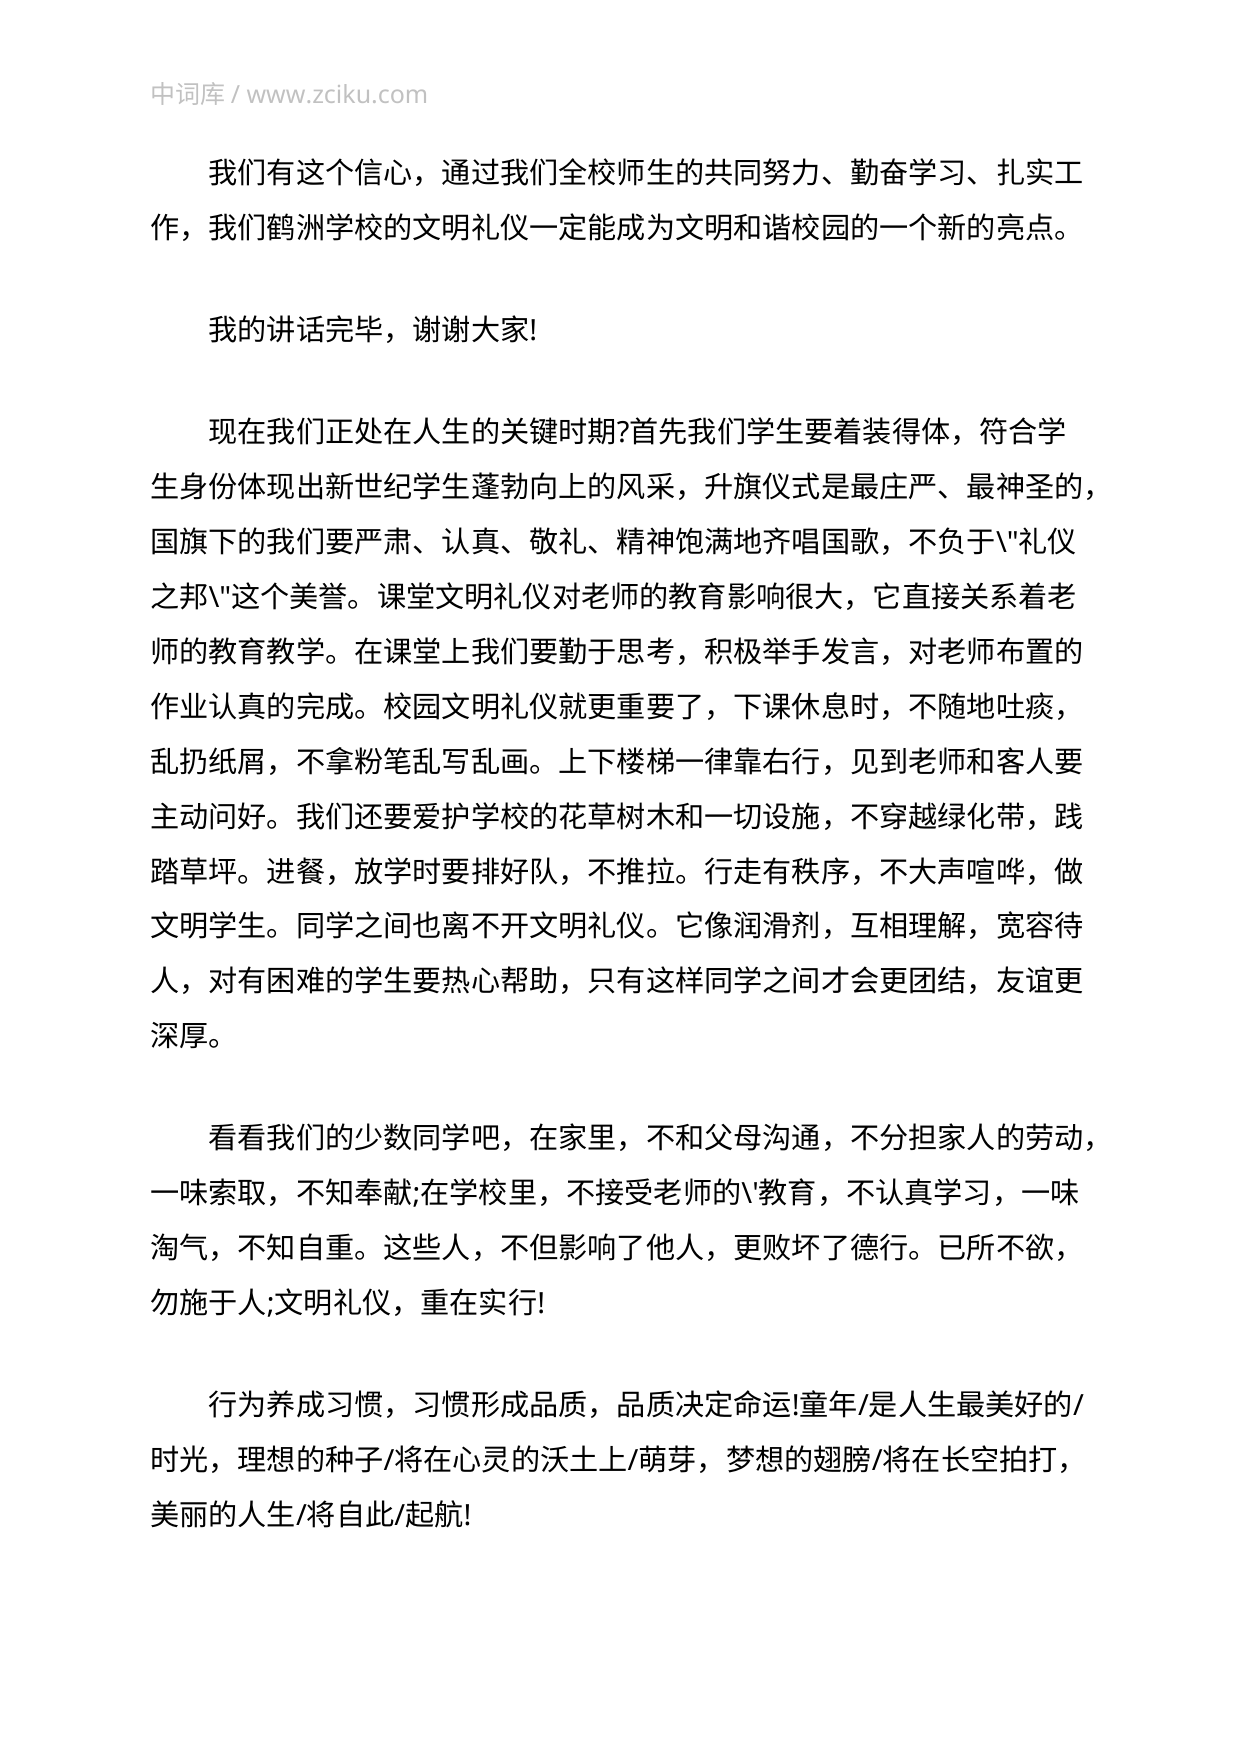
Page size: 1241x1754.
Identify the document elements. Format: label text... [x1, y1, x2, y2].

text 我的讲话完毕，谢谢大家! [150, 307, 1090, 349]
text 现在我们正处在人生的关键时期?首先我们学生要着装得体，符合学生身份体现出新世纪学生蓬勃向上的风采，升旗仪式是最庄严、最神圣的，国旗下的我们要严肃、认真、敬礼、精神饱满地齐唱国歌，不负于\"礼仪之邦\"这个美誉。课堂文明礼仪对老师的教育影响很大，它直接关系着老师的教育教学。在课堂上我们要勤于思考，积极举手发言，对老师布置的作业认真的完成。校园文明礼仪就更重要了，下课休息时，不随地吐痰，乱扔纸屑，不拿粉笔乱写乱画。上下楼梯一律靠右行，见到老师和客人要主动问好。我们还要爱护学校的花草树木和一切设施，不穿越绿化带，践踏草坪。进餐，放学时要排好队，不推拉。行走有秩序，不大声喧哗，做文明学生。同学之间也离不开文明礼仪。它像润滑剂，互相理解，宽容待人，对有困难的学生要热心帮助，只有这样同学之间才会更团结，友谊更深厚。 [150, 409, 1090, 1055]
text 看看我们的少数同学吧，在家里，不和父母沟通，不分担家人的劳动，一味索取，不知奉献;在学校里，不接受老师的\'教育，不认真学习，一味淘气，不知自重。这些人，不但影响了他人，更败坏了德行。已所不欲，勿施于人;文明礼仪，重在实行! [150, 1114, 1090, 1322]
text 行为养成习惯，习惯形成品质，品质决定命运!童年/是人生最美好的/时光，理想的种子/将在心灵的沃土上/萌芽，梦想的翅膀/将在长空拍打，美丽的人生/将自此/起航! [150, 1381, 1090, 1534]
text 我们有这个信心，通过我们全校师生的共同努力、勤奋学习、扎实工作，我们鹤洲学校的文明礼仪一定能成为文明和谐校园的一个新的亮点。 [150, 150, 1090, 247]
